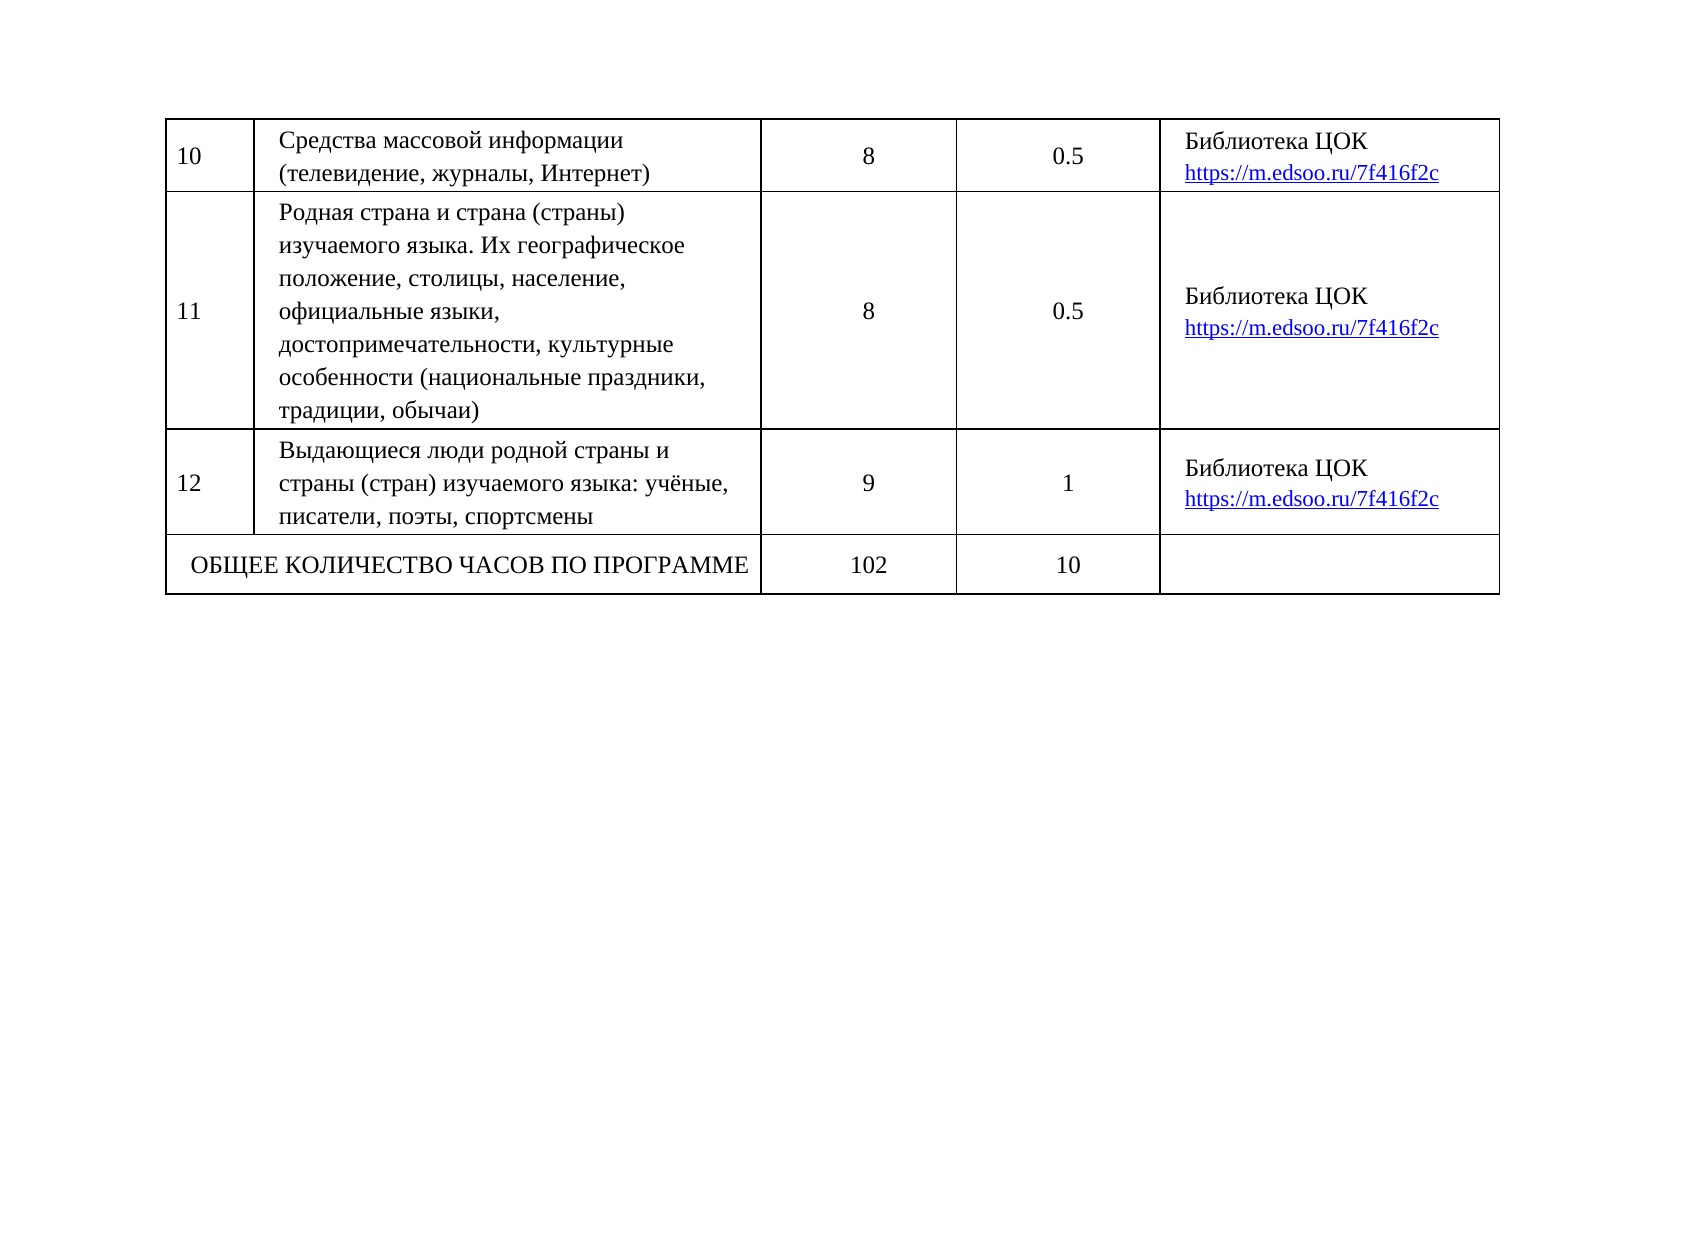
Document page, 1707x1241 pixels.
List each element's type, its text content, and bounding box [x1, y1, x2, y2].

table_cell 1 [957, 430, 1159, 533]
table_cell 12 [167, 430, 253, 533]
table_cell 102 [762, 535, 956, 593]
table_cell Выдающиеся люди родной страны и страны (стран) изучаемого языка: учёные, писатели, поэты, спортсмены [255, 430, 760, 533]
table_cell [1161, 120, 1499, 191]
table_cell 8 [762, 192, 956, 428]
table_cell ОБЩЕЕ КОЛИЧЕСТВО ЧАСОВ ПО ПРОГРАММЕ [167, 535, 760, 593]
table_cell 0.5 [957, 192, 1159, 428]
table_cell [1161, 535, 1499, 593]
table_cell 10 [957, 535, 1159, 593]
table_cell 10 [167, 120, 253, 191]
table_cell 11 [167, 192, 253, 428]
table_cell Родная страна и страна (страны) изучаемого языка. Их географическое положение, столицы, население, официальные языки, достопримечательности, культурные особенности (национальные праздники, традиции, обычаи) [255, 192, 760, 428]
table_cell 9 [762, 430, 956, 533]
table_cell 0.5 [957, 120, 1159, 191]
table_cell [1161, 192, 1499, 428]
table_cell 8 [762, 120, 956, 191]
table_cell Средства массовой информации (телевидение, журналы, Интернет) [255, 120, 760, 191]
table_cell Библиотека ЦОК https://m.edsoo.ru/7f416f2c [1161, 430, 1499, 533]
